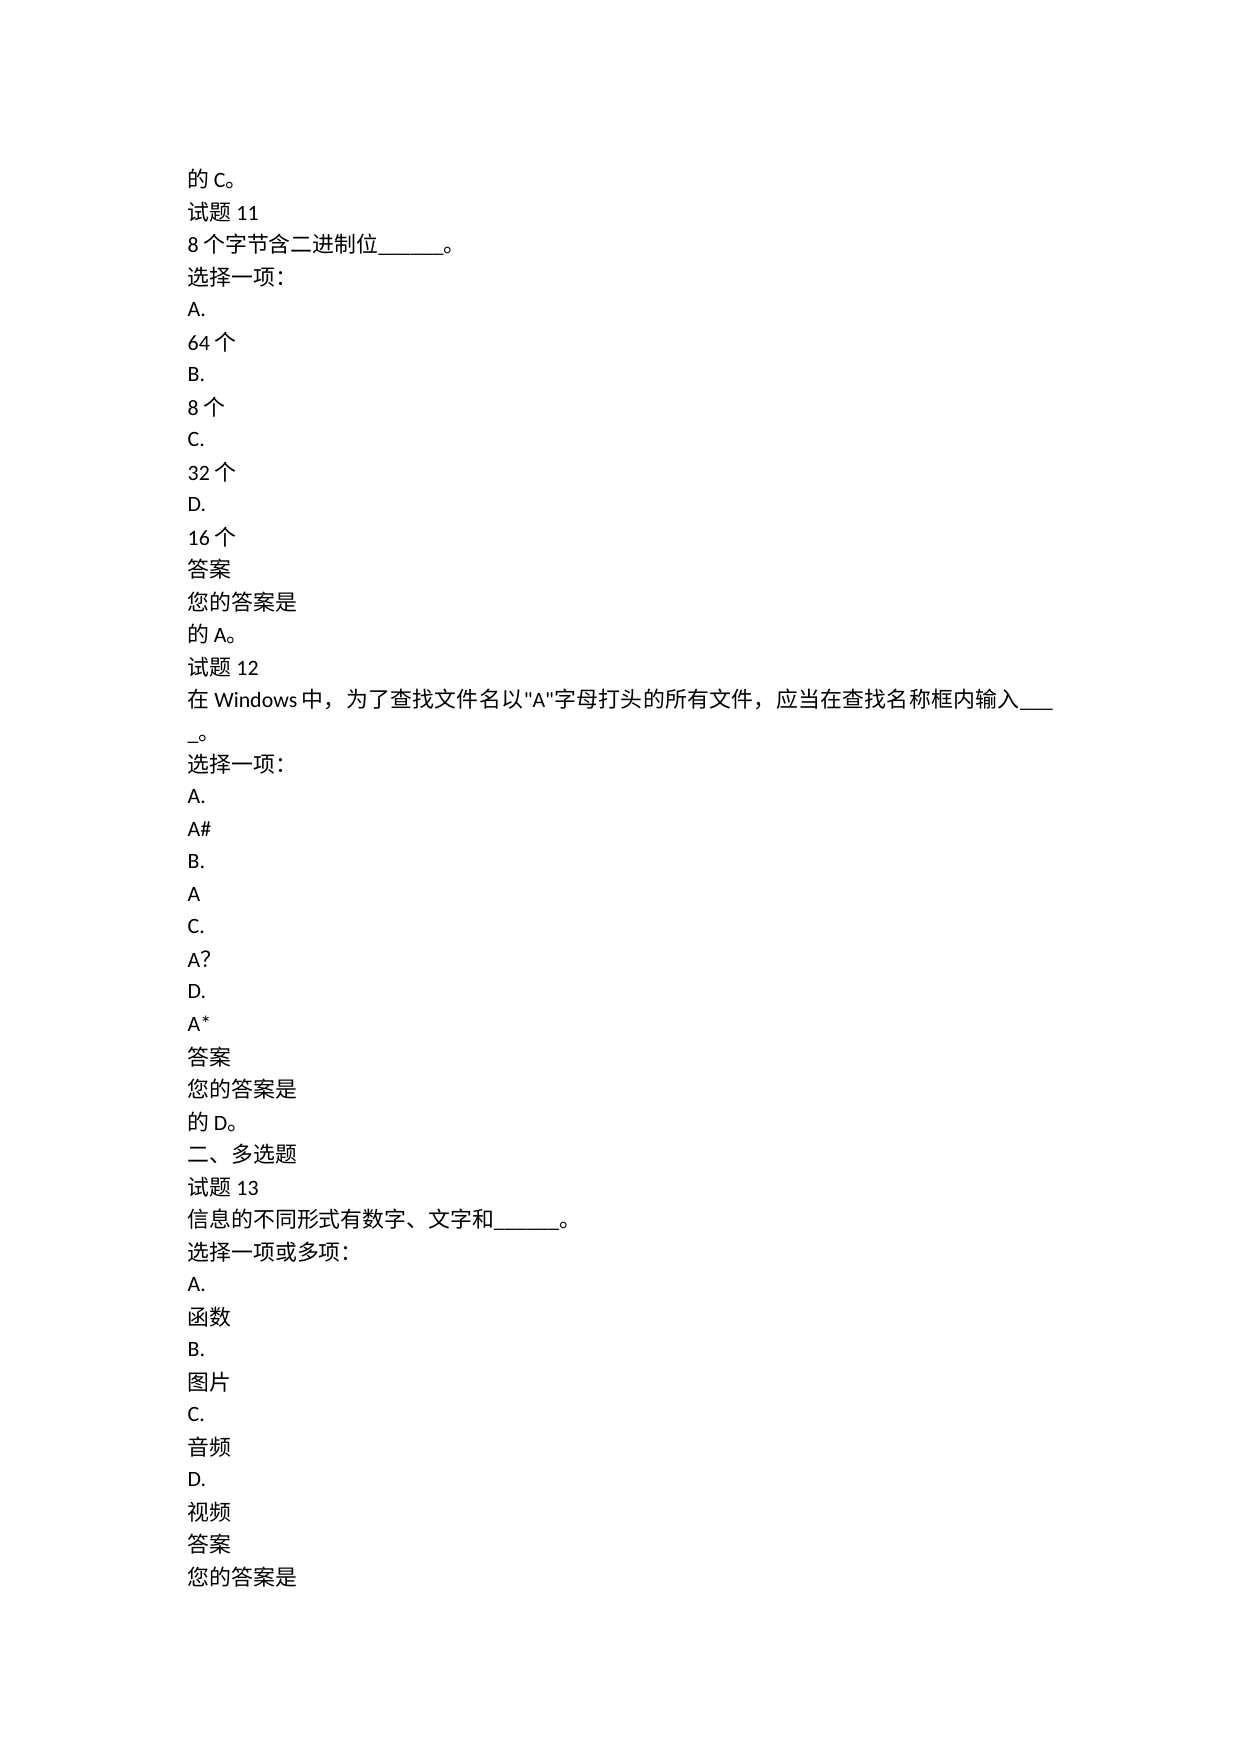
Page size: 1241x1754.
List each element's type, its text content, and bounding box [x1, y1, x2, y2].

text 函数 [187, 1299, 1053, 1332]
text D. [187, 1462, 1053, 1494]
text A [187, 877, 1053, 909]
text 试题 12 [187, 649, 1053, 682]
text D. [187, 974, 1053, 1007]
text 的C。 [187, 162, 1053, 194]
text 16个 [187, 519, 1053, 552]
text 答案 [187, 1039, 1053, 1072]
text 信息的不同形式有数字、文字和______。 [187, 1202, 1053, 1234]
text 您的答案是 [187, 1559, 1053, 1592]
text 音频 [187, 1429, 1053, 1462]
text A. [187, 292, 1053, 324]
text 试题 13 [187, 1169, 1053, 1202]
text 二、多选题 [187, 1137, 1053, 1169]
text 选择一项： [187, 259, 1053, 292]
text 答案 [187, 1527, 1053, 1559]
text 8个 [187, 389, 1053, 422]
text 您的答案是 [187, 1072, 1053, 1104]
text B. [187, 357, 1053, 389]
text 选择一项： [187, 747, 1053, 779]
text 的A。 [187, 617, 1053, 649]
text C. [187, 909, 1053, 942]
text B. [187, 844, 1053, 877]
text 图片 [187, 1364, 1053, 1397]
text D. [187, 487, 1053, 519]
text A# [187, 812, 1053, 844]
text 的D。 [187, 1104, 1053, 1137]
text C. [187, 422, 1053, 454]
text 答案 [187, 552, 1053, 584]
text B. [187, 1332, 1053, 1364]
text A. [187, 779, 1053, 812]
text 32个 [187, 454, 1053, 487]
text 选择一项或多项： [187, 1234, 1053, 1267]
text A？ [187, 942, 1053, 974]
text A* [187, 1007, 1053, 1039]
text 试题 11 [187, 194, 1053, 227]
text 在Windows中，为了查找文件名以"A"字母打头的所有文件，应当在查找名称框内输入____。 [187, 682, 1053, 747]
text C. [187, 1397, 1053, 1429]
text A. [187, 1267, 1053, 1299]
text 64个 [187, 324, 1053, 357]
text 您的答案是 [187, 584, 1053, 617]
text 8个字节含二进制位______。 [187, 227, 1053, 259]
text 视频 [187, 1494, 1053, 1527]
